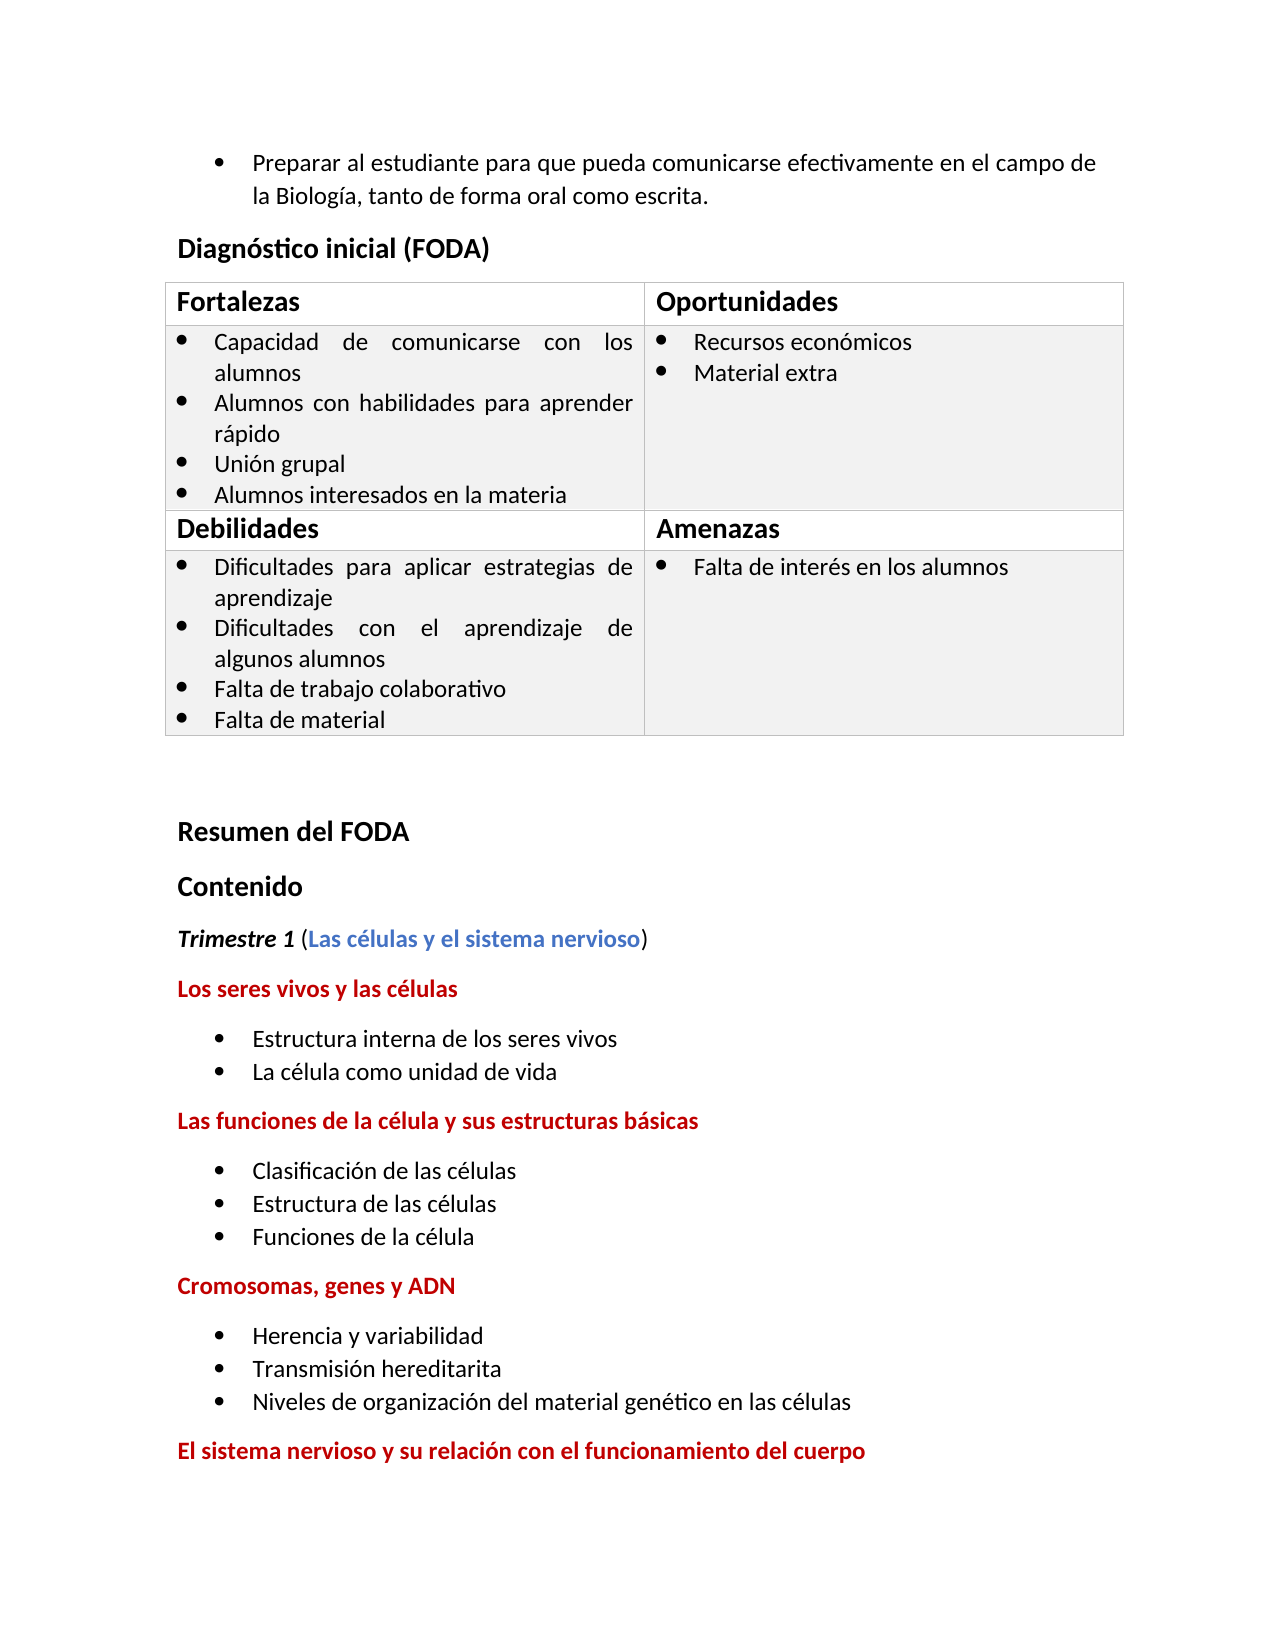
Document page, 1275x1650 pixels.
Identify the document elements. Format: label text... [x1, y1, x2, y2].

table_cell Debilidades [166, 511, 644, 550]
text Cromosomas, genes y ADN [177, 1270, 1098, 1301]
table_cell Amenazas [645, 511, 1123, 550]
list La célula como unidad de vida [215, 1056, 1098, 1086]
text Trimestre 1 (Las células y el sistema nervioso) [177, 923, 1098, 954]
table_header Fortalezas [166, 283, 644, 325]
text Contenido [177, 868, 1098, 904]
list Clasificación de las células [215, 1155, 1098, 1185]
table_cell Recursos económicos Material extra [645, 326, 1123, 509]
list Niveles de organización del material genético en las células [215, 1386, 1098, 1416]
list Herencia y variabilidad [215, 1320, 1098, 1350]
table_cell Dificultades para aplicar estrategias de aprendizaje Dificultades con el aprendizaje de algunos alumnos Falta de trabajo colaborativo Falta de material [166, 551, 644, 735]
table_cell Falta de interés en los alumnos [645, 551, 1123, 735]
table_cell Capacidad de comunicarse con los alumnos Alumnos con habilidades para aprender rápido Unión grupal Alumnos interesados en la materia [166, 326, 644, 509]
table_header Oportunidades [645, 283, 1123, 325]
list Estructura interna de los seres vivos [215, 1023, 1098, 1053]
text Las funciones de la célula y sus estructuras básicas [177, 1105, 1098, 1136]
list Funciones de la célula [215, 1221, 1098, 1251]
list Estructura de las células [215, 1188, 1098, 1218]
text El sistema nervioso y su relación con el funcionamiento del cuerpo [177, 1435, 1098, 1466]
text Los seres vivos y las células [177, 973, 1098, 1004]
text Resumen del FODA [177, 813, 1098, 849]
list Transmisión hereditarita [215, 1353, 1098, 1383]
text Diagnóstico inicial (FODA) [177, 230, 1098, 266]
list Preparar al estudiante para que pueda comunicarse efectivamente en el campo de la Biología, tanto de forma oral como escrita. [215, 148, 1098, 211]
